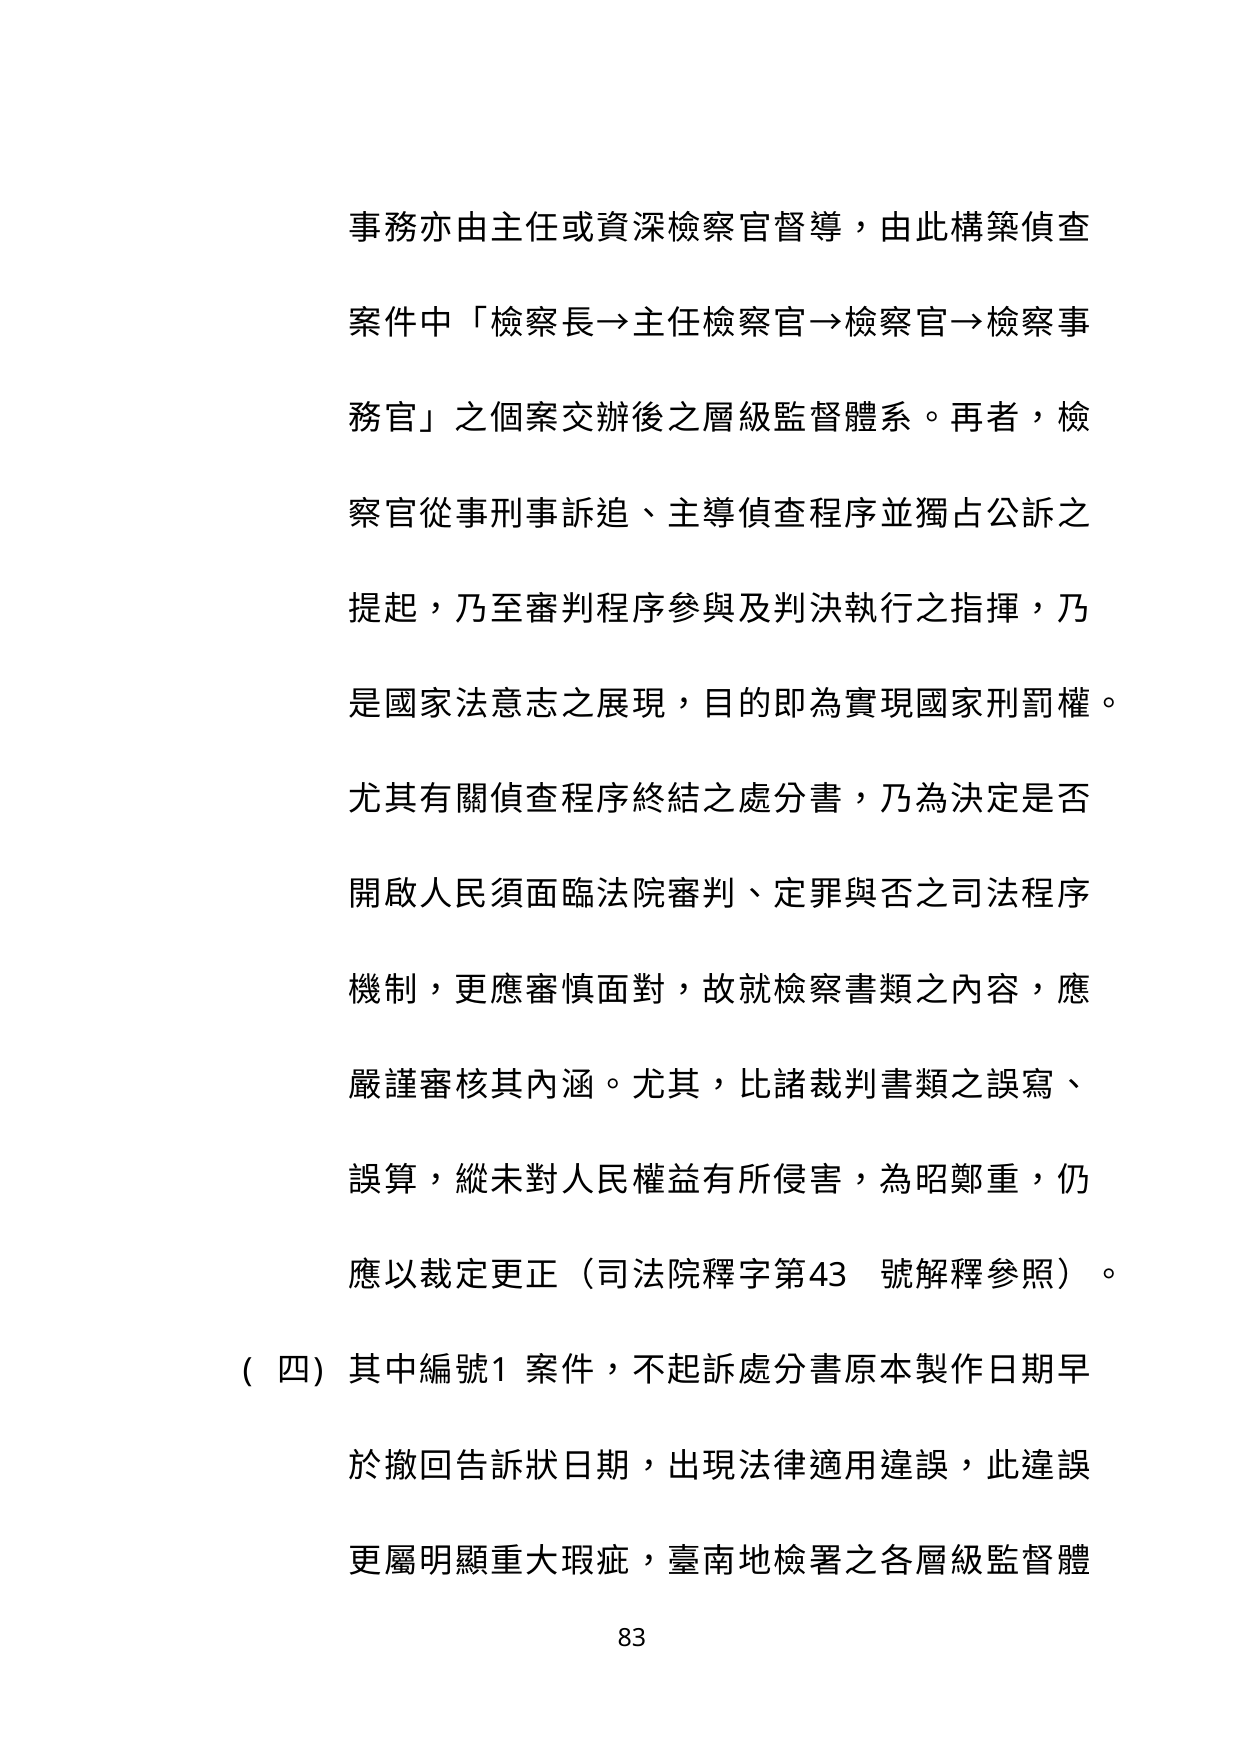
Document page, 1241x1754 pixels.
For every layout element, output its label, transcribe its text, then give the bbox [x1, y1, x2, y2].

list 其中編號1案件，不起訴處分書原本製作日期早於撤回告訴狀日期，出現法律適用違誤，此違誤更屬明顯重大瑕疵，臺南地檢署之各層級監督體系均未察覺，可見該署監督體制並未發揮其效能。 [242, 1320, 1092, 1605]
